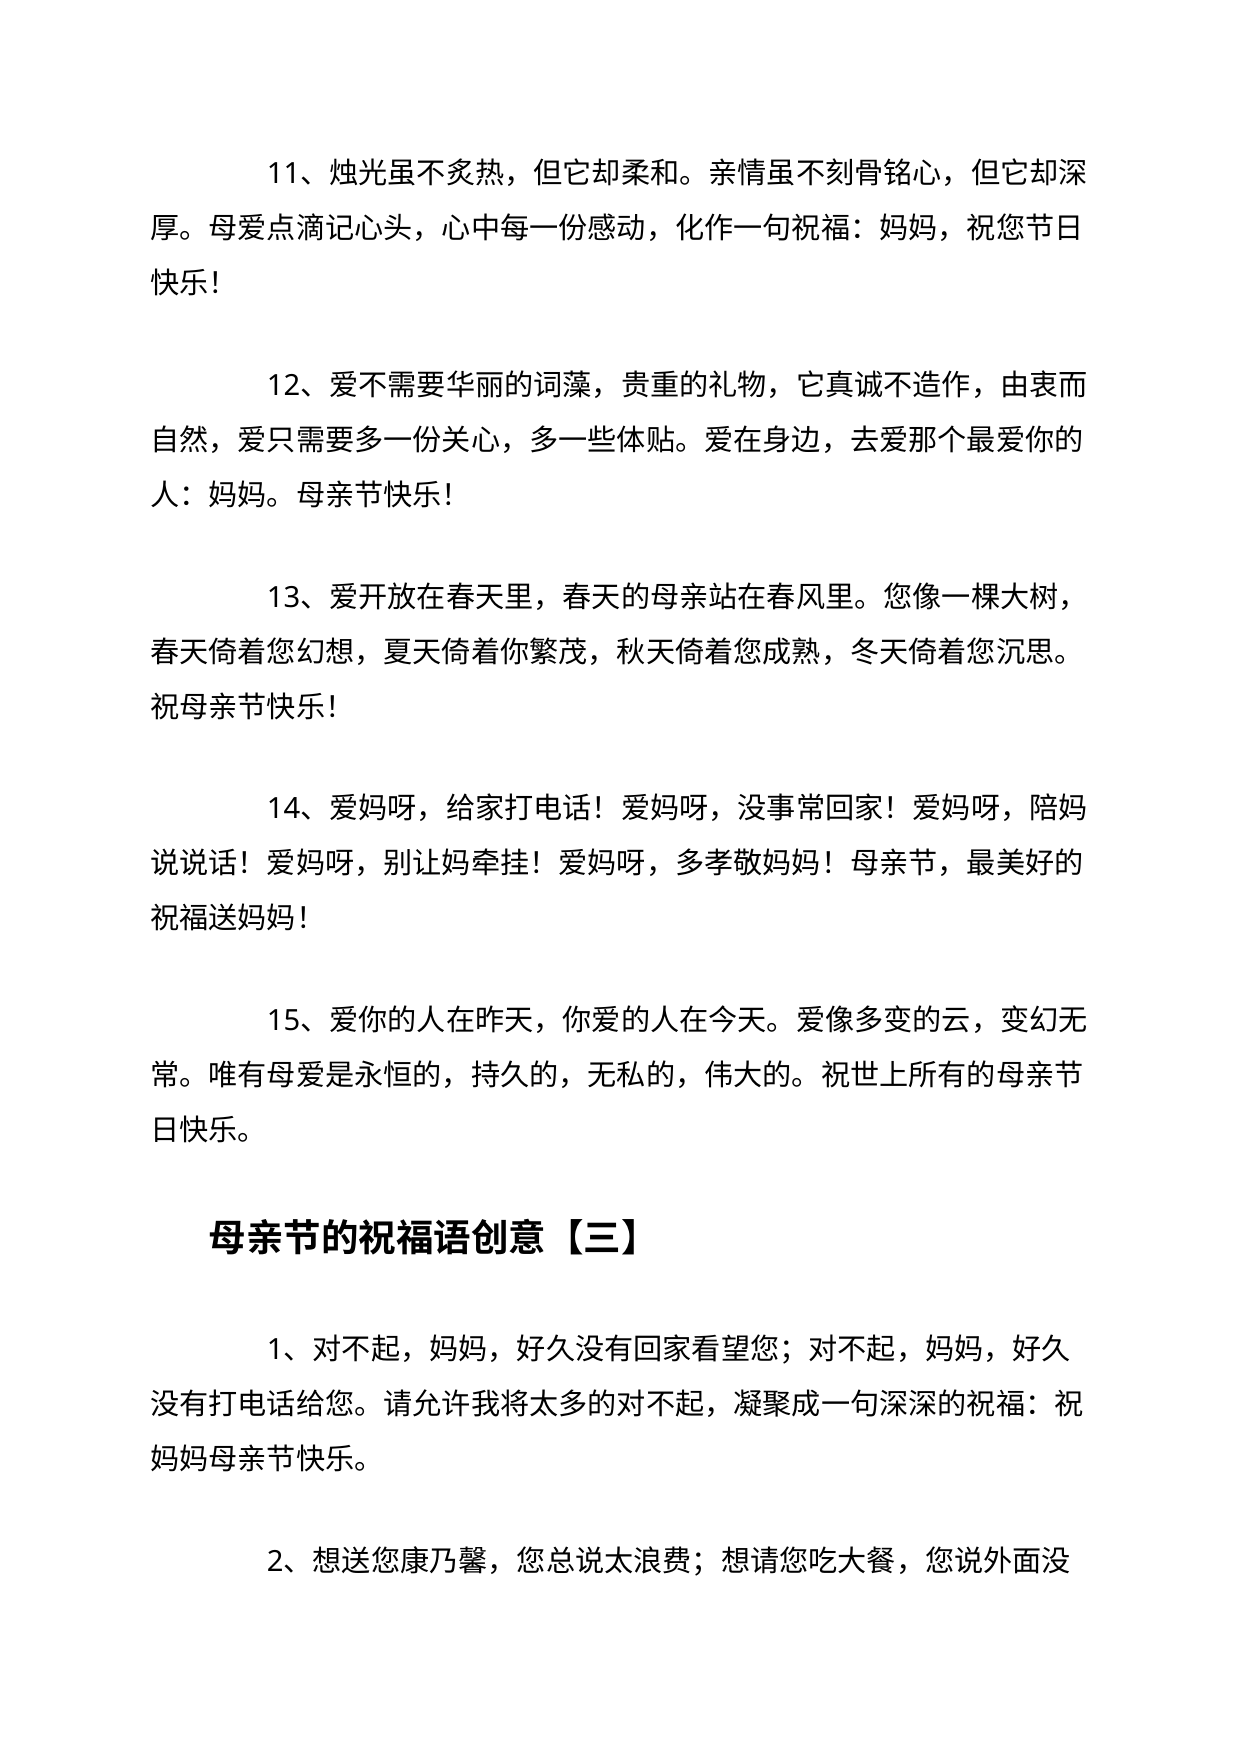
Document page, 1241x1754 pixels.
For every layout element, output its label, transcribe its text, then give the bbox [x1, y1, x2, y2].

text 1、对不起，妈妈，好久没有回家看望您；对不起，妈妈，好久没有打电话给您。请允许我将太多的对不起，凝聚成一句深深的祝福：祝妈妈母亲节快乐。 [150, 1326, 1090, 1478]
text 15、爱你的人在昨天，你爱的人在今天。爱像多变的云，变幻无常。唯有母爱是永恒的，持久的，无私的，伟大的。祝世上所有的母亲节日快乐。 [150, 997, 1090, 1149]
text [150, 1537, 1090, 1580]
text 12、爱不需要华丽的词藻，贵重的礼物，它真诚不造作，由衷而自然，爱只需要多一份关心，多一些体贴。爱在身边，去爱那个最爱你的人：妈妈。母亲节快乐！ [150, 362, 1090, 514]
text 母亲节的祝福语创意【三】 [150, 1208, 1090, 1263]
text 13、爱开放在春天里，春天的母亲站在春风里。您像一棵大树，春天倚着您幻想，夏天倚着你繁茂，秋天倚着您成熟，冬天倚着您沉思。祝母亲节快乐！ [150, 573, 1090, 726]
text 11、烛光虽不炙热，但它却柔和。亲情虽不刻骨铭心，但它却深厚。母爱点滴记心头，心中每一份感动，化作一句祝福：妈妈，祝您节日快乐！ [150, 150, 1090, 302]
text 14、爱妈呀，给家打电话！爱妈呀，没事常回家！爱妈呀，陪妈说说话！爱妈呀，别让妈牵挂！爱妈呀，多孝敬妈妈！母亲节，最美好的祝福送妈妈！ [150, 785, 1090, 937]
